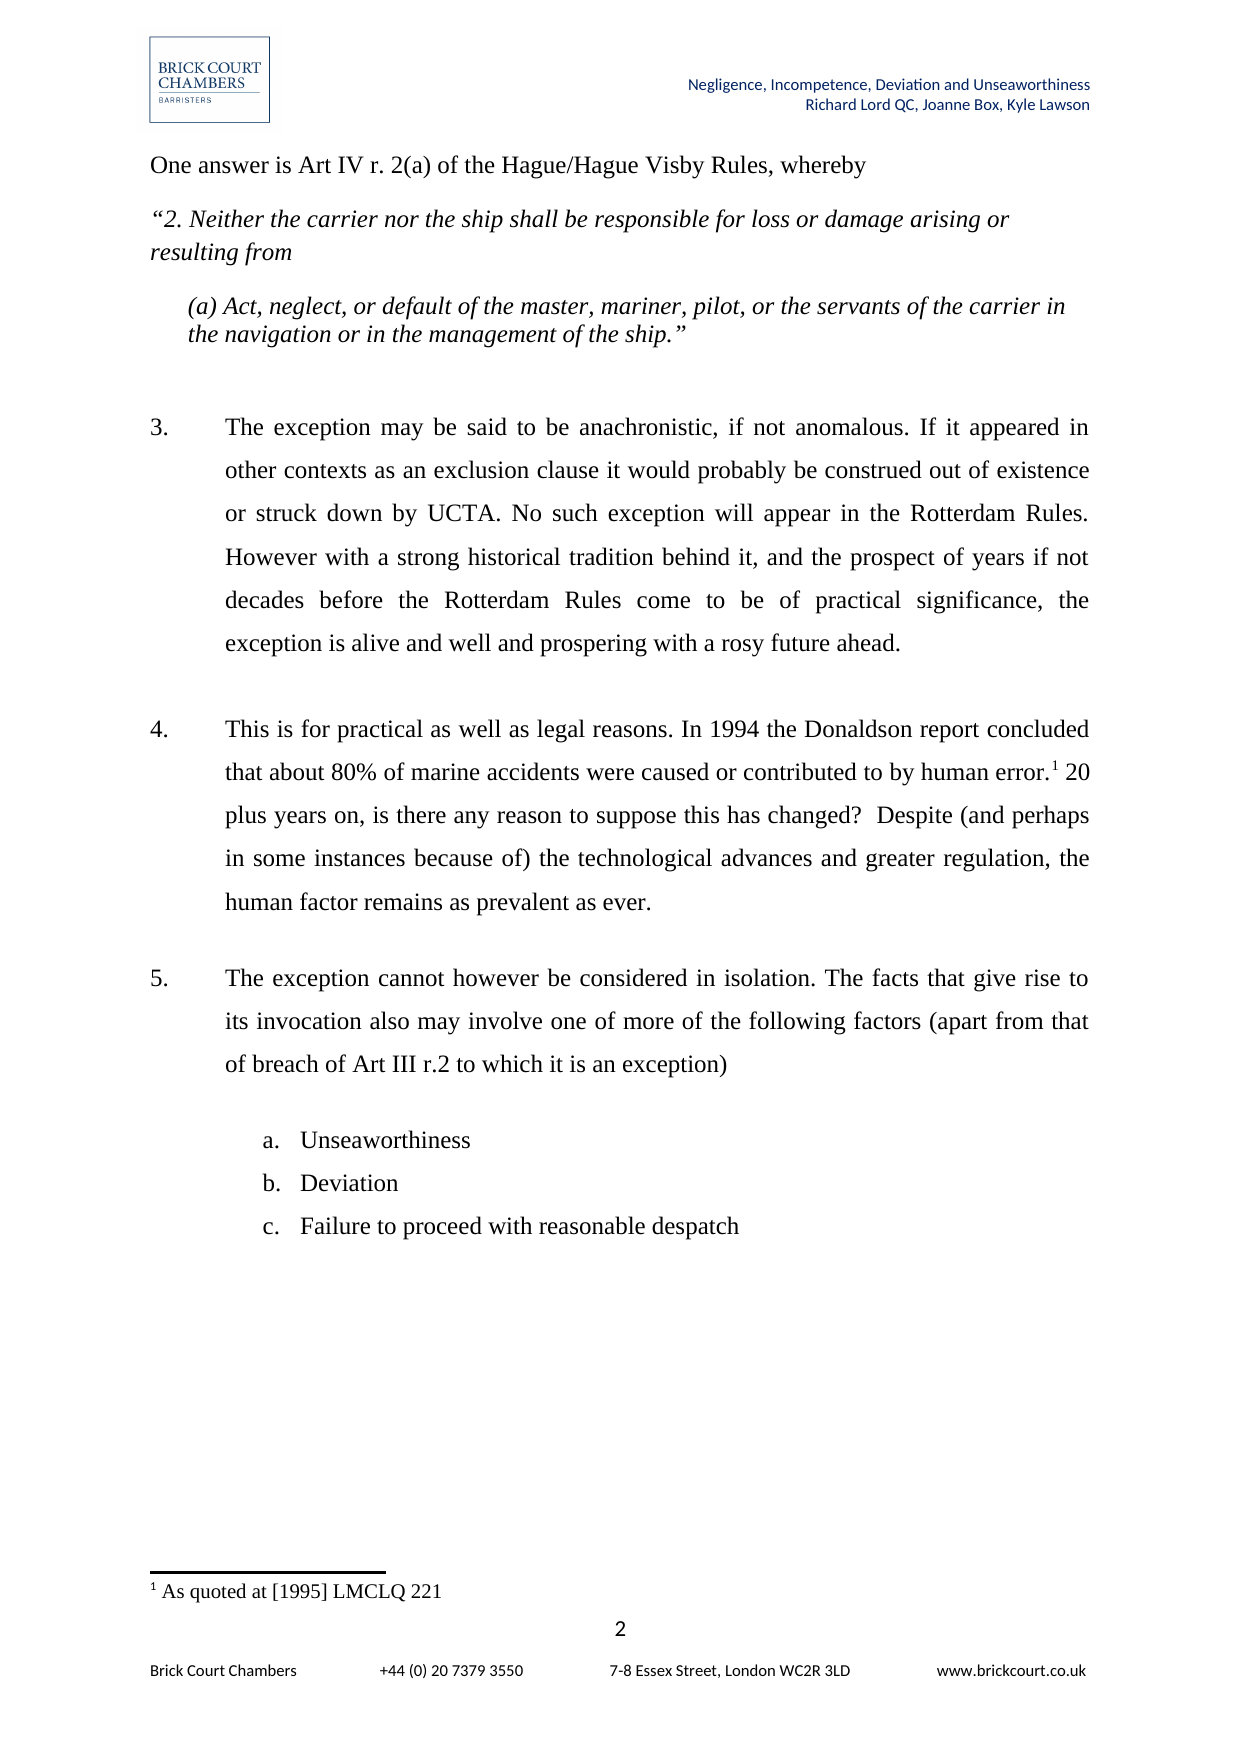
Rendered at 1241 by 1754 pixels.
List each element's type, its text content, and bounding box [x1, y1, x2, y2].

list Unseaworthiness [262, 1125, 1090, 1154]
picture [136, 26, 283, 133]
list The exception may be said to be anachronistic, if not anomalous. If it appeared in other contexts as an exclusion clause it would probably be construed out of existence or struck down by UCTA. No such exception will appear in the Rotterdam Rules. However with a strong historical tradition behind it, and the prospect of years if not decades before the Rotterdam Rules come to be of practical significance, the exception is alive and well and prospering with a rosy future ahead. [150, 412, 1090, 657]
text “2. Neither the carrier nor the ship shall be responsible for loss or damage arising or resulting from [150, 204, 1090, 266]
list Deviation [262, 1168, 1090, 1197]
list Failure to proceed with reasonable despatch [262, 1211, 1090, 1240]
text (a) Act, neglect, or default of the master, mariner, pilot, or the servants of the carrier in the navigation or in the management of the ship.” [188, 291, 1090, 348]
text One answer is Art IV r. 2(a) of the Hague/Hague Visby Rules, whereby [150, 150, 1090, 179]
list The exception cannot however be considered in isolation. The facts that give rise to its invocation also may involve one of more of the following factors (apart from that of breach of Art III r.2 to which it is an exception) [150, 963, 1090, 1078]
list This is for practical as well as legal reasons. In 1994 the Donaldson report concluded that about 80% of marine accidents were caused or contributed to by human error. 20 plus years on, is there any reason to suppose this has changed? Despite (and perhaps in some instances because of) the technological advances and greater regulation, the human factor remains as prevalent as ever. [150, 714, 1090, 915]
